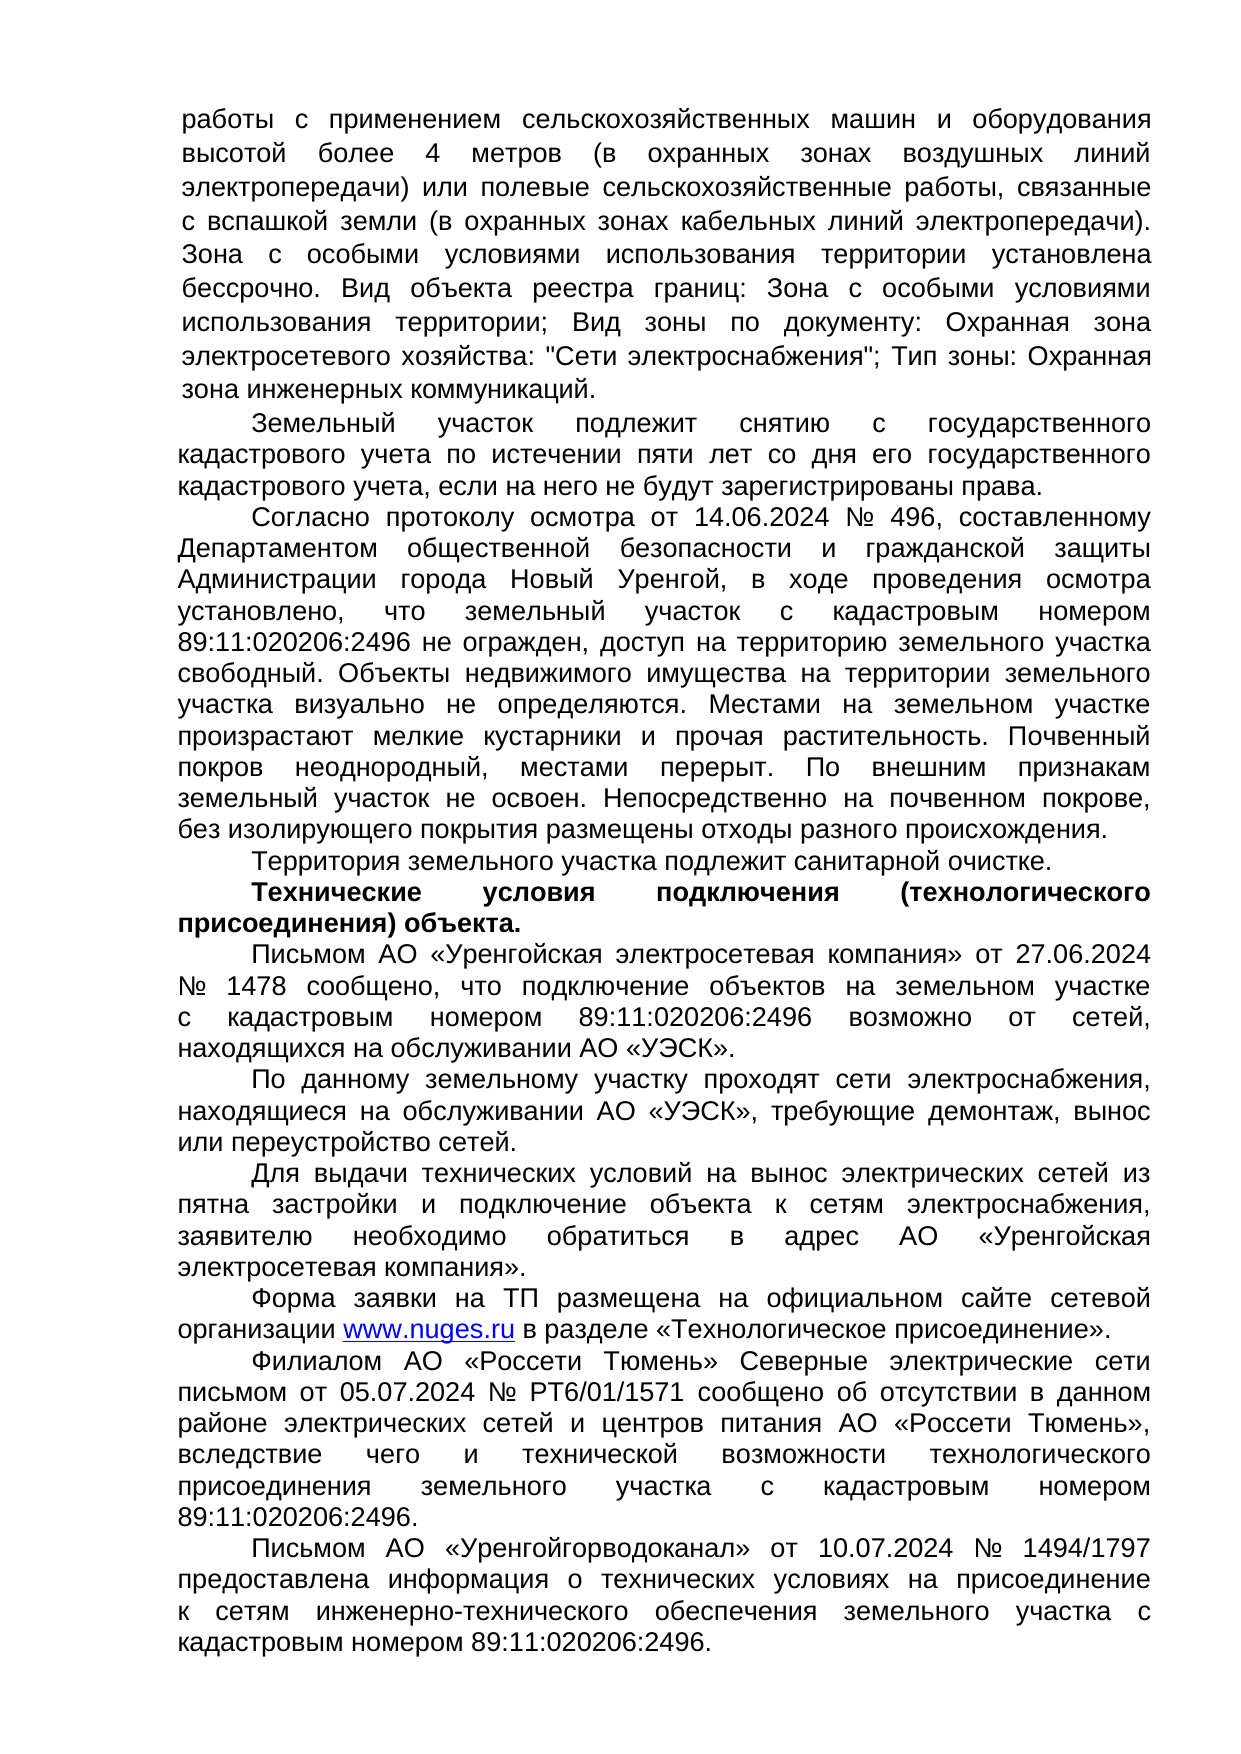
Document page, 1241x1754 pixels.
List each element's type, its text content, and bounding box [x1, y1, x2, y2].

text Письмом АО «Уренгойская электросетевая компания» от 27.06.2024 № 1478 сообщено, что подключение объектов на земельном участке с кадастровым номером 89:11:020206:2496 возможно от сетей, находящихся на обслуживании АО «УЭСК». [177, 938, 1152, 1063]
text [181, 103, 1152, 405]
text Для выдачи технических условий на вынос электрических сетей из пятна застройки и подключение объекта к сетям электроснабжения, заявителю необходимо обратиться в адрес АО «Уренгойская электросетевая компания». [177, 1157, 1152, 1282]
text Форма заявки на ТП размещена на официальном сайте сетевой организации www.nuges.ru в разделе «Технологическое присоединение». [177, 1282, 1152, 1345]
text По данному земельному участку проходят сети электроснабжения, находящиеся на обслуживании АО «УЭСК», требующие демонтаж, вынос или переустройство сетей. [177, 1063, 1152, 1157]
text Земельный участок подлежит снятию с государственного кадастрового учета по истечении пяти лет со дня его государственного кадастрового учета, если на него не будут зарегистрированы права. [177, 407, 1152, 501]
text Технические условия подключения (технологического присоединения) объекта. [177, 876, 1152, 938]
text Филиалом АО «Россети Тюмень» Северные электрические сети письмом от 05.07.2024 № РТ6/01/1571 сообщено об отсутствии в данном районе электрических сетей и центров питания АО «Россети Тюмень», вследствие чего и технической возможности технологического присоединения земельного участка с кадастровым номером 89:11:020206:2496. [177, 1345, 1152, 1532]
text Территория земельного участка подлежит санитарной очистке. [177, 845, 1152, 876]
text Письмом АО «Уренгойгорводоканал» от 10.07.2024 № 1494/1797 предоставлена информация о технических условиях на присоединение к сетям инженерно-технического обеспечения земельного участка с кадастровым номером 89:11:020206:2496. [177, 1532, 1152, 1657]
text Согласно протоколу осмотра от 14.06.2024 № 496, составленному Департаментом общественной безопасности и гражданской защиты Администрации города Новый Уренгой, в ходе проведения осмотра установлено, что земельный участок с кадастровым номером 89:11:020206:2496 не огражден, доступ на территорию земельного участка свободный. Объекты недвижимого имущества на территории земельного участка визуально не определяются. Местами на земельном участке произрастают мелкие кустарники и прочая растительность. Почвенный покров неоднородный, местами перерыт. По внешним признакам земельный участок не освоен. Непосредственно на почвенном покрове, без изолирующего покрытия размещены отходы разного происхождения. [177, 501, 1152, 845]
